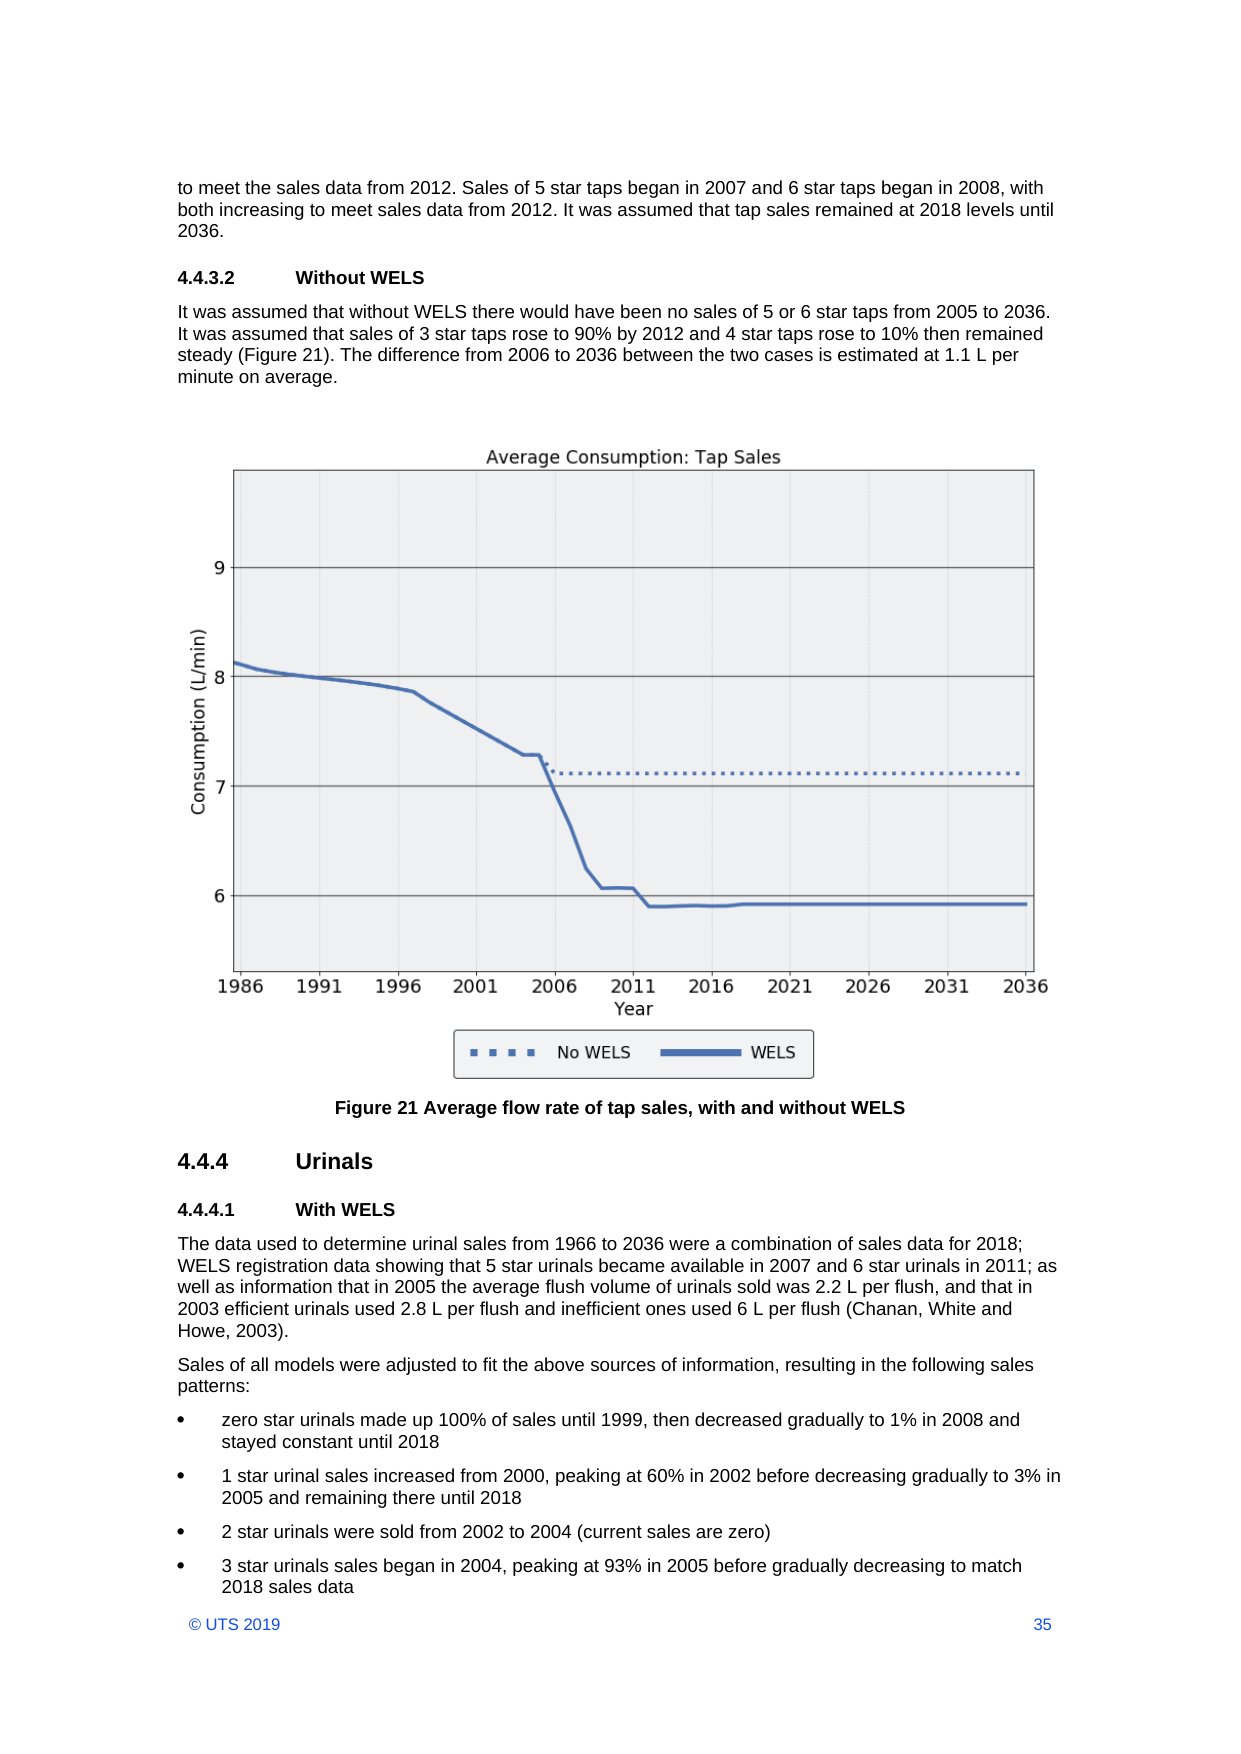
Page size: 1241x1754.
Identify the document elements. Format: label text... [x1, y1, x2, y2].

subtitle Without WELS [177, 267, 1063, 288]
list 1 star urinal sales increased from 2000, peaking at 60% in 2002 before decreasing gradually to 3% in 2005 and remaining there until 2018 [177, 1465, 1063, 1508]
list 2 star urinals were sold from 2002 to 2004 (current sales are zero) [177, 1521, 1063, 1542]
subtitle With WELS [177, 1199, 1063, 1221]
picture [184, 442, 1056, 1085]
list zero star urinals made up 100% of sales until 1999, then decreased gradually to 1% in 2008 and stayed constant until 2018 [177, 1409, 1063, 1452]
list 3 star urinals sales began in 2004, peaking at 93% in 2005 before gradually decreasing to match 2018 sales data [177, 1555, 1063, 1598]
text Sales of all models were adjusted to fit the above sources of information, resulting in the following sales patterns: [177, 1353, 1063, 1397]
subtitle Urinals [177, 1148, 1063, 1174]
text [177, 177, 1063, 242]
text The data used to determine urinal sales from 1966 to 2036 were a combination of sales data for 2018; WELS registration data showing that 5 star urinals became available in 2007 and 6 star urinals in 2011; as well as information that in 2005 the average flush volume of urinals sold was 2.2 L per flush, and that in 2003 efficient urinals used 2.8 L per flush and inefficient ones used 6 L per flush (Chanan, White and Howe, 2003). [177, 1233, 1063, 1341]
